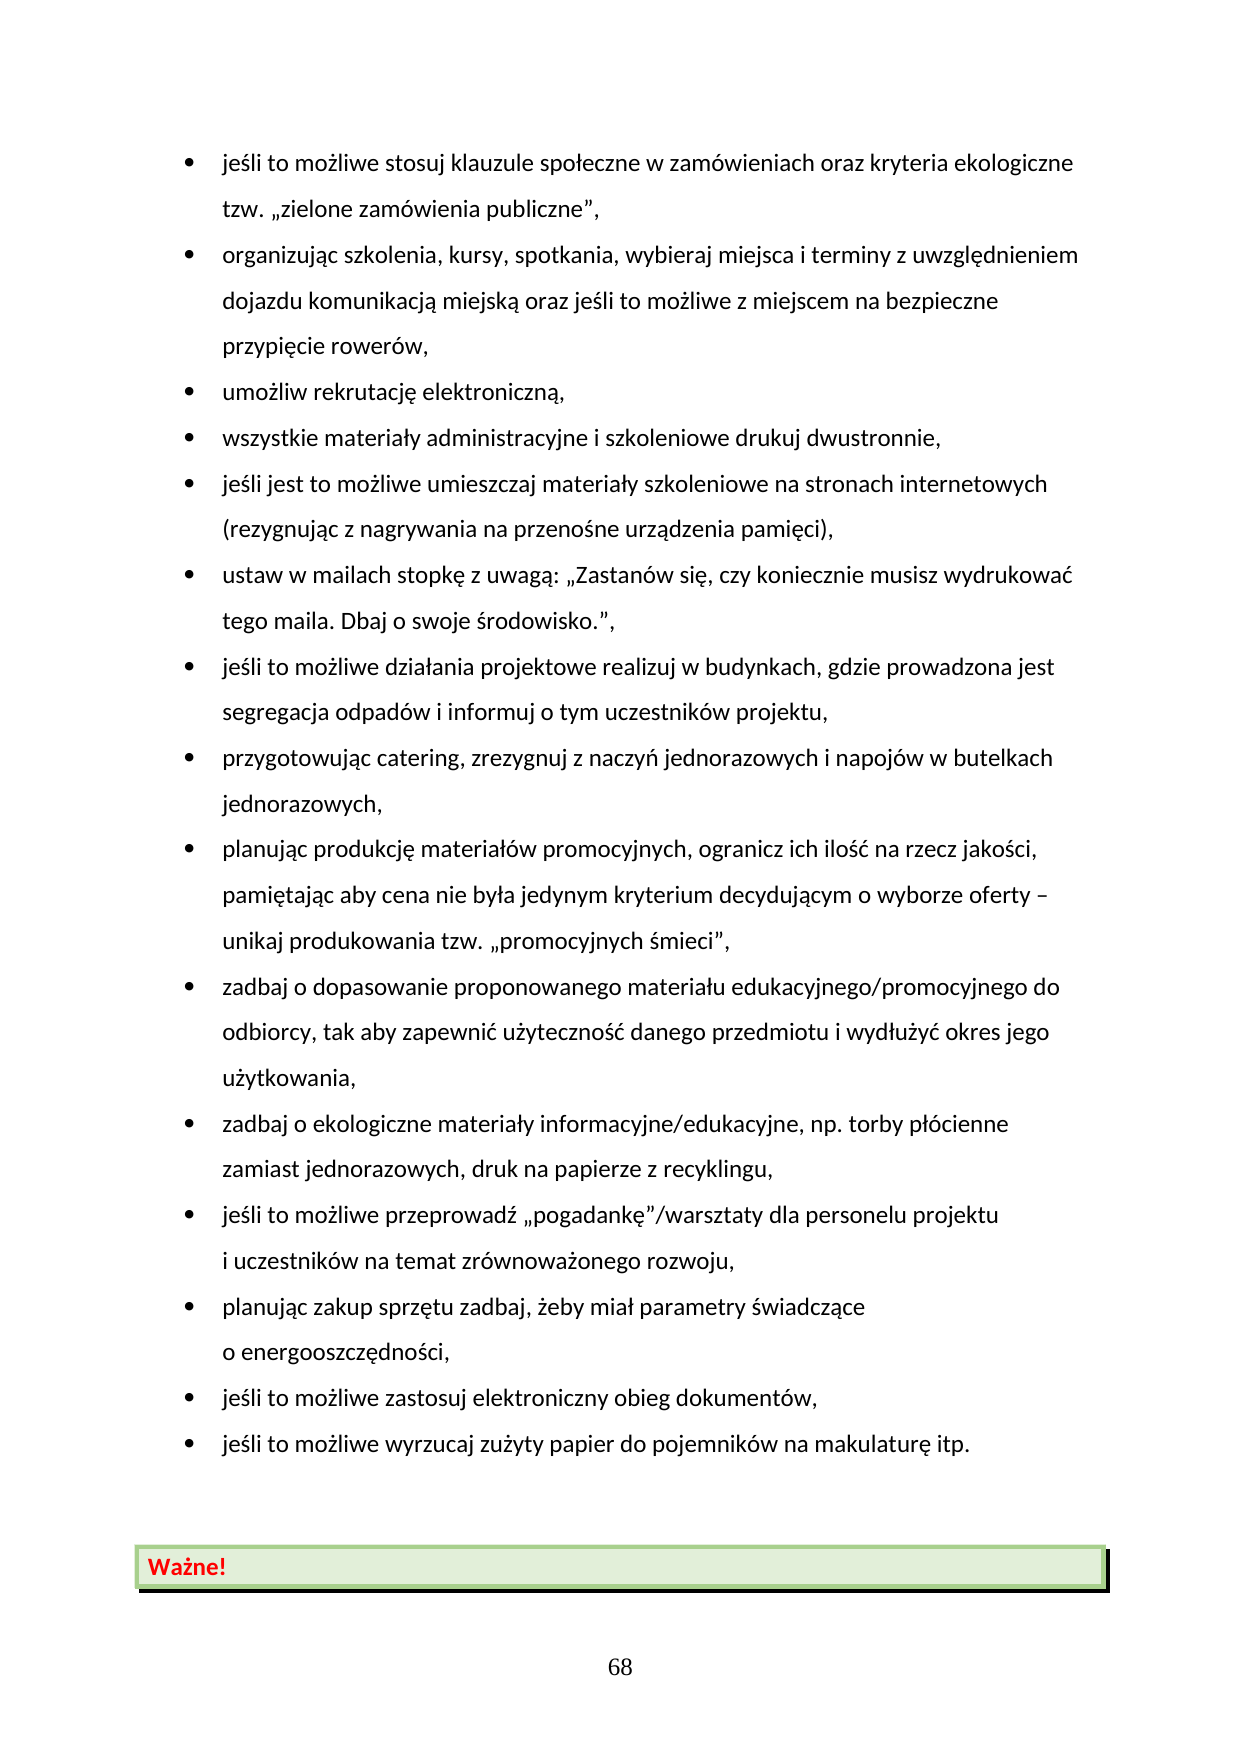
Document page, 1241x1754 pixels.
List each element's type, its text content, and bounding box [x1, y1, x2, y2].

list zadbaj o ekologiczne materiały informacyjne/edukacyjne, np. torby płócienne zamiast jednorazowych, druk na papierze z recyklingu, [185, 1108, 1093, 1184]
list jeśli jest to możliwe umieszczaj materiały szkoleniowe na stronach internetowych (rezygnując z nagrywania na przenośne urządzenia pamięci), [185, 468, 1093, 544]
list jeśli to możliwe wyrzucaj zużyty papier do pojemników na makulaturę itp. [185, 1428, 1093, 1458]
list zadbaj o dopasowanie proponowanego materiału edukacyjnego/promocyjnego do odbiorcy, tak aby zapewnić użyteczność danego przedmiotu i wydłużyć okres jego użytkowania, [185, 971, 1093, 1093]
list planując zakup sprzętu zadbaj, żeby miał parametry świadczące o energooszczędności, [185, 1291, 1093, 1367]
list jeśli to możliwe przeprowadź „pogadankę”/warsztaty dla personelu projektu i uczestników na temat zrównoważonego rozwoju, [185, 1199, 1093, 1276]
list planując produkcję materiałów promocyjnych, ogranicz ich ilość na rzecz jakości, pamiętając aby cena nie była jedynym kryterium decydującym o wyborze oferty – unikaj produkowania tzw. „promocyjnych śmieci”, [185, 833, 1093, 956]
list jeśli to możliwe zastosuj elektroniczny obieg dokumentów, [185, 1382, 1093, 1413]
text Ważne! [139, 1549, 1101, 1584]
list jeśli to możliwe stosuj klauzule społeczne w zamówieniach oraz kryteria ekologiczne tzw. „zielone zamówienia publiczne”, [185, 148, 1093, 224]
list ustaw w mailach stopkę z uwagą: „Zastanów się, czy koniecznie musisz wydrukować tego maila. Dbaj o swoje środowisko.”, [185, 559, 1093, 635]
list organizując szkolenia, kursy, spotkania, wybieraj miejsca i terminy z uwzględnieniem dojazdu komunikacją miejską oraz jeśli to możliwe z miejscem na bezpieczne przypięcie rowerów, [185, 239, 1093, 361]
list umożliw rekrutację elektroniczną, [185, 376, 1093, 407]
list wszystkie materiały administracyjne i szkoleniowe drukuj dwustronnie, [185, 422, 1093, 452]
list jeśli to możliwe działania projektowe realizuj w budynkach, gdzie prowadzona jest segregacja odpadów i informuj o tym uczestników projektu, [185, 651, 1093, 727]
list przygotowując catering, zrezygnuj z naczyń jednorazowych i napojów w butelkach jednorazowych, [185, 742, 1093, 818]
